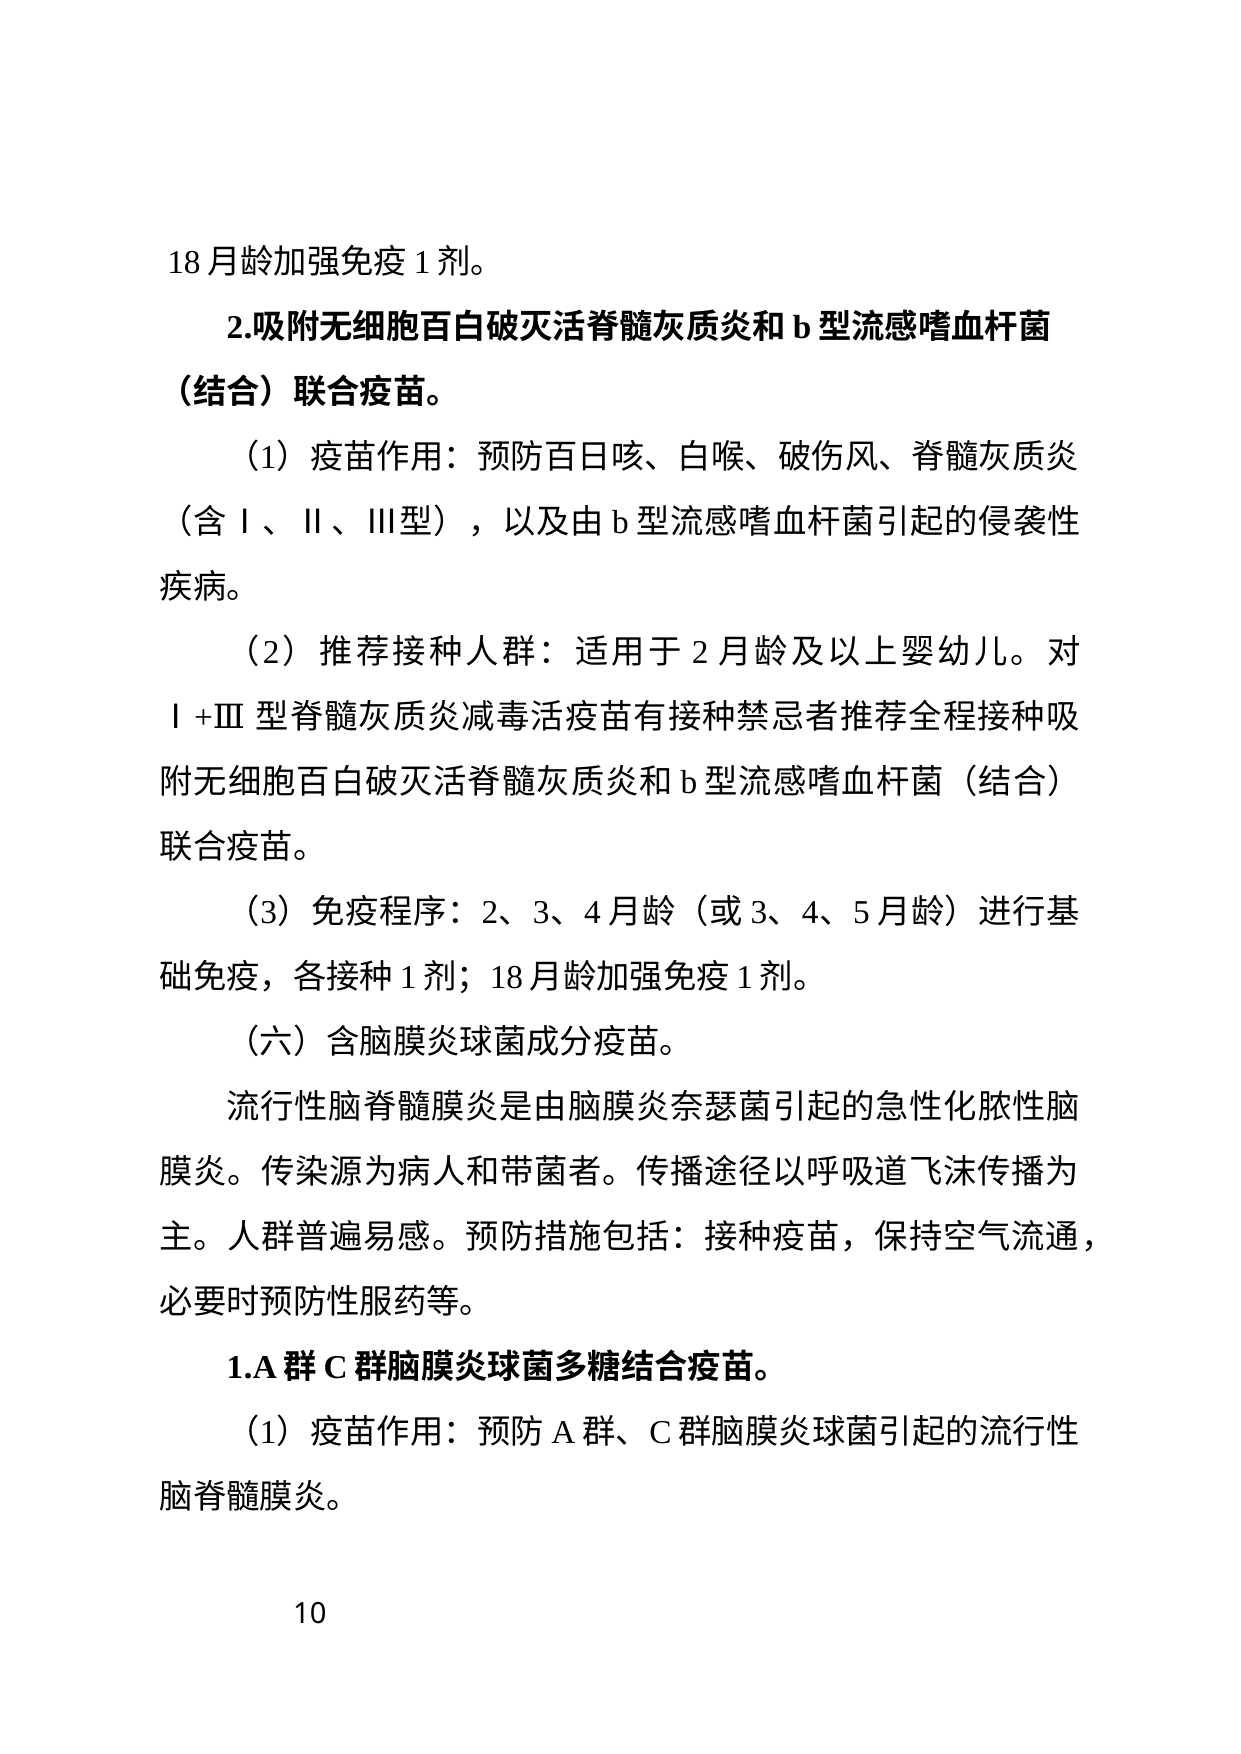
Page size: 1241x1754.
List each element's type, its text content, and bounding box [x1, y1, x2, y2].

text （六）含脑膜炎球菌成分疫苗。 [159, 1007, 1081, 1072]
text （2）推荐接种人群：适用于2月龄及以上婴幼儿。对Ⅰ+Ⅲ 型脊髓灰质炎减毒活疫苗有接种禁忌者推荐全程接种吸附无细胞百白破灭活脊髓灰质炎和b型流感嗜血杆菌（结合）联合疫苗。 [159, 617, 1081, 877]
text 2.吸附无细胞百白破灭活脊髓灰质炎和b型流感嗜血杆菌（结合）联合疫苗。 [159, 292, 1081, 422]
text （1）疫苗作用：预防百日咳、白喉、破伤风、脊髓灰质炎（含Ⅰ、Ⅱ、Ⅲ型），以及由b型流感嗜血杆菌引起的侵袭性疾病。 [159, 422, 1081, 617]
text （3）免疫程序：2、3、4月龄（或3、4、5月龄）进行基础免疫，各接种1剂；18月龄加强免疫1剂。 [159, 877, 1081, 1007]
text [159, 227, 1081, 292]
text 1.A群C群脑膜炎球菌多糖结合疫苗。 [159, 1332, 1081, 1397]
text （1）疫苗作用：预防A群、C群脑膜炎球菌引起的流行性脑脊髓膜炎。 [159, 1397, 1081, 1527]
text 流行性脑脊髓膜炎是由脑膜炎奈瑟菌引起的急性化脓性脑膜炎。传染源为病人和带菌者。传播途径以呼吸道飞沫传播为主。人群普遍易感。预防措施包括：接种疫苗，保持空气流通，必要时预防性服药等。 [159, 1072, 1081, 1332]
